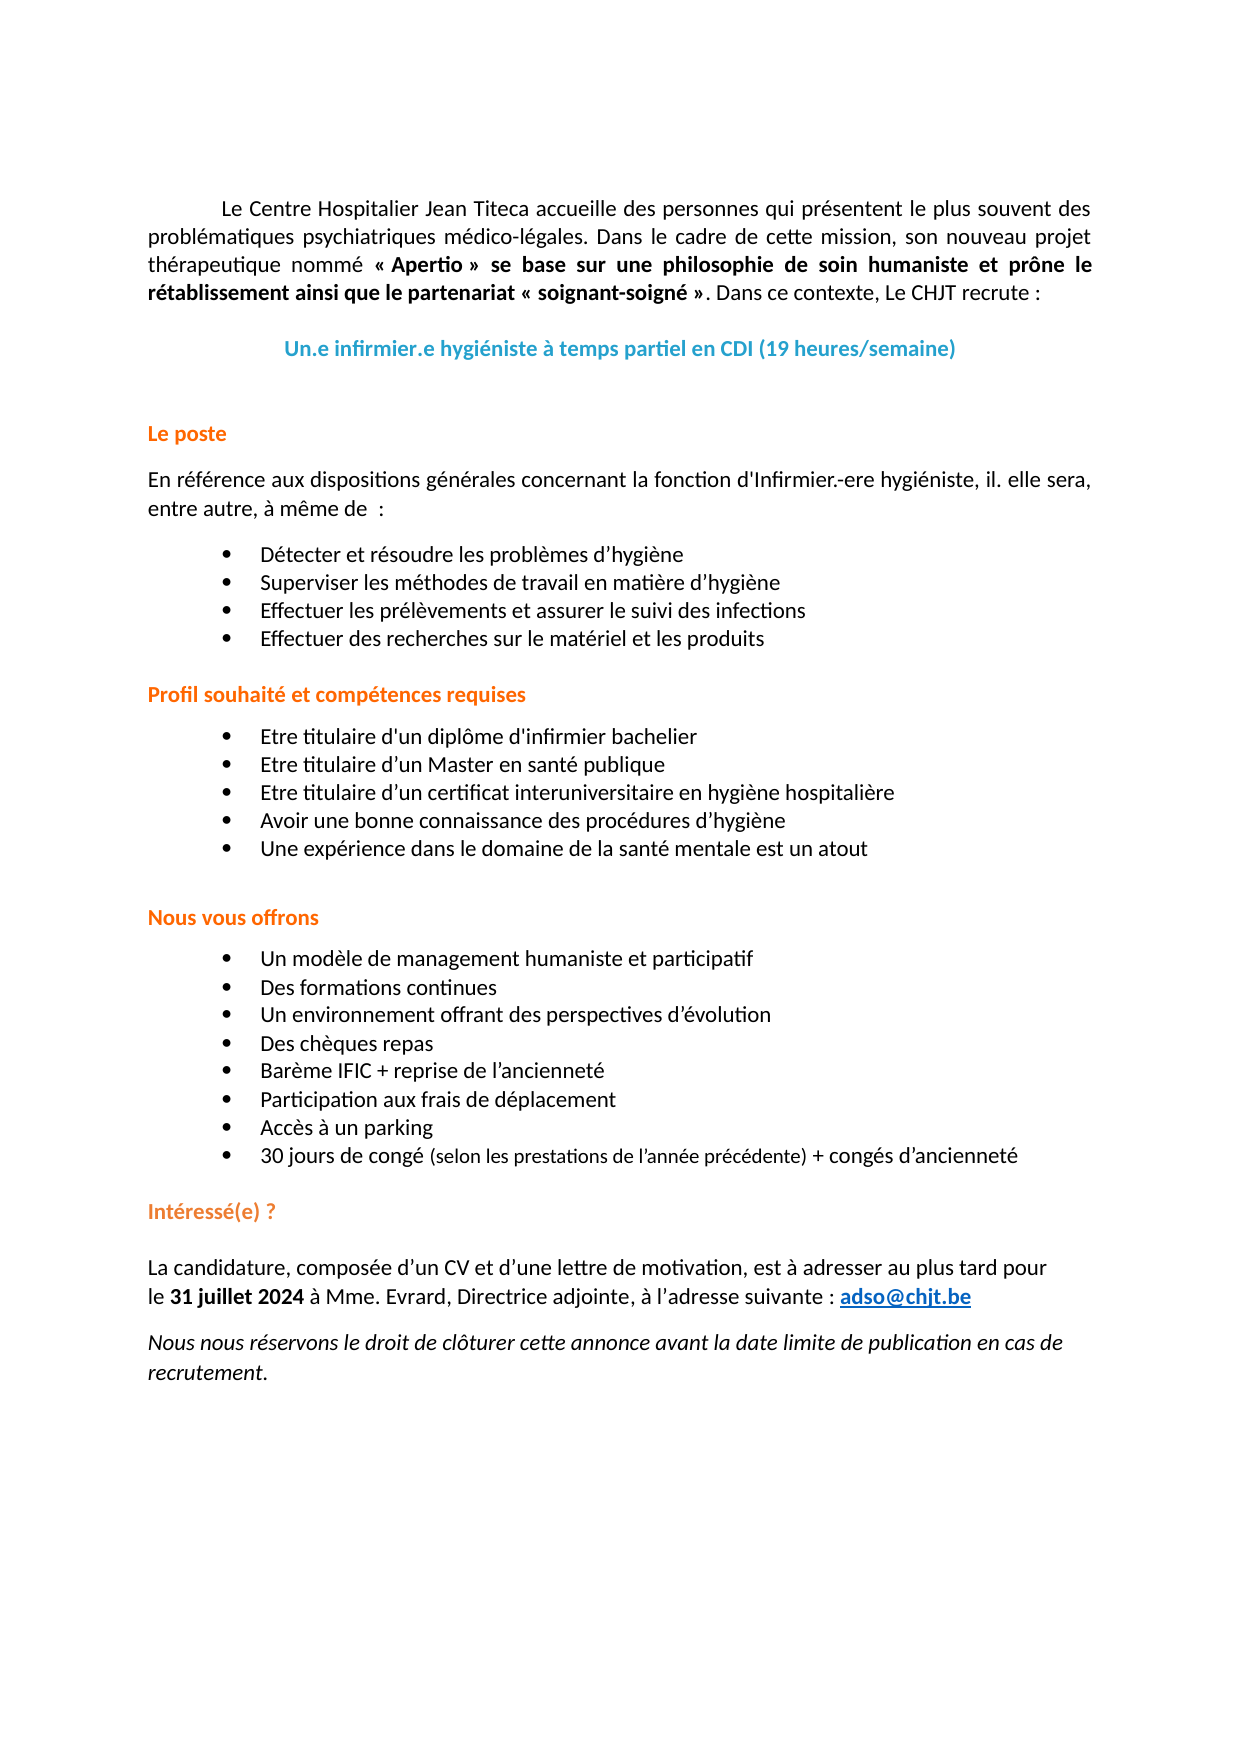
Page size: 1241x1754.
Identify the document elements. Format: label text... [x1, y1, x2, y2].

text La candidature, composée d’un CV et d’une lettre de motivation, est à adresser au plus tard pour le 31 juillet 2024 à Mme. Evrard, Directrice adjointe, à l’adresse suivante : adso@chjt.be [148, 1253, 1093, 1310]
list Un environnement offrant des perspectives d’évolution [223, 1001, 1093, 1029]
list Barème IFIC + reprise de l’ancienneté [223, 1057, 1093, 1085]
text Nous nous réservons le droit de clôturer cette annonce avant la date limite de publication en cas de recrutement. [148, 1328, 1093, 1386]
text Le Centre Hospitalier Jean Titeca accueille des personnes qui présentent le plus souvent des problématiques psychiatriques médico-légales. Dans le cadre de cette mission, son nouveau projet thérapeutique nommé « Apertio » se base sur une philosophie de soin humaniste et prône le rétablissement ainsi que le partenariat « soignant-soigné ». Dans ce contexte, Le CHJT recrute : [148, 194, 1093, 307]
text Profil souhaité et compétences requises [148, 680, 1093, 708]
list Superviser les méthodes de travail en matière d’hygiène [223, 568, 1093, 596]
list 30 jours de congé (selon les prestations de l’année précédente) + congés d’ancienneté [223, 1141, 1093, 1169]
list Accès à un parking [223, 1113, 1093, 1141]
list Des formations continues [223, 973, 1093, 1001]
list Etre titulaire d'un diplôme d'infirmier bachelier [223, 722, 1093, 750]
text Intéressé(e) ? [148, 1197, 1093, 1225]
list Avoir une bonne connaissance des procédures d’hygiène [223, 806, 1093, 834]
list Etre titulaire d’un certificat interuniversitaire en hygiène hospitalière [223, 778, 1093, 806]
text Un.e infirmier.e hygiéniste à temps partiel en CDI (19 heures/semaine) [148, 334, 1093, 363]
list Une expérience dans le domaine de la santé mentale est un atout [223, 834, 1093, 862]
text Le poste [148, 419, 1093, 447]
text En référence aux dispositions générales concernant la fonction d'Infirmier.-ere hygiéniste, il. elle sera, entre autre, à même de : [148, 465, 1093, 522]
list Etre titulaire d’un Master en santé publique [223, 750, 1093, 778]
list Détecter et résoudre les problèmes d’hygiène [223, 540, 1093, 568]
list Effectuer les prélèvements et assurer le suivi des infections [223, 596, 1093, 624]
list Participation aux frais de déplacement [223, 1085, 1093, 1113]
list Un modèle de management humaniste et participatif [223, 944, 1093, 973]
text Nous vous offrons [148, 903, 1093, 931]
list Effectuer des recherches sur le matériel et les produits [223, 624, 1093, 652]
list Des chèques repas [223, 1029, 1093, 1057]
